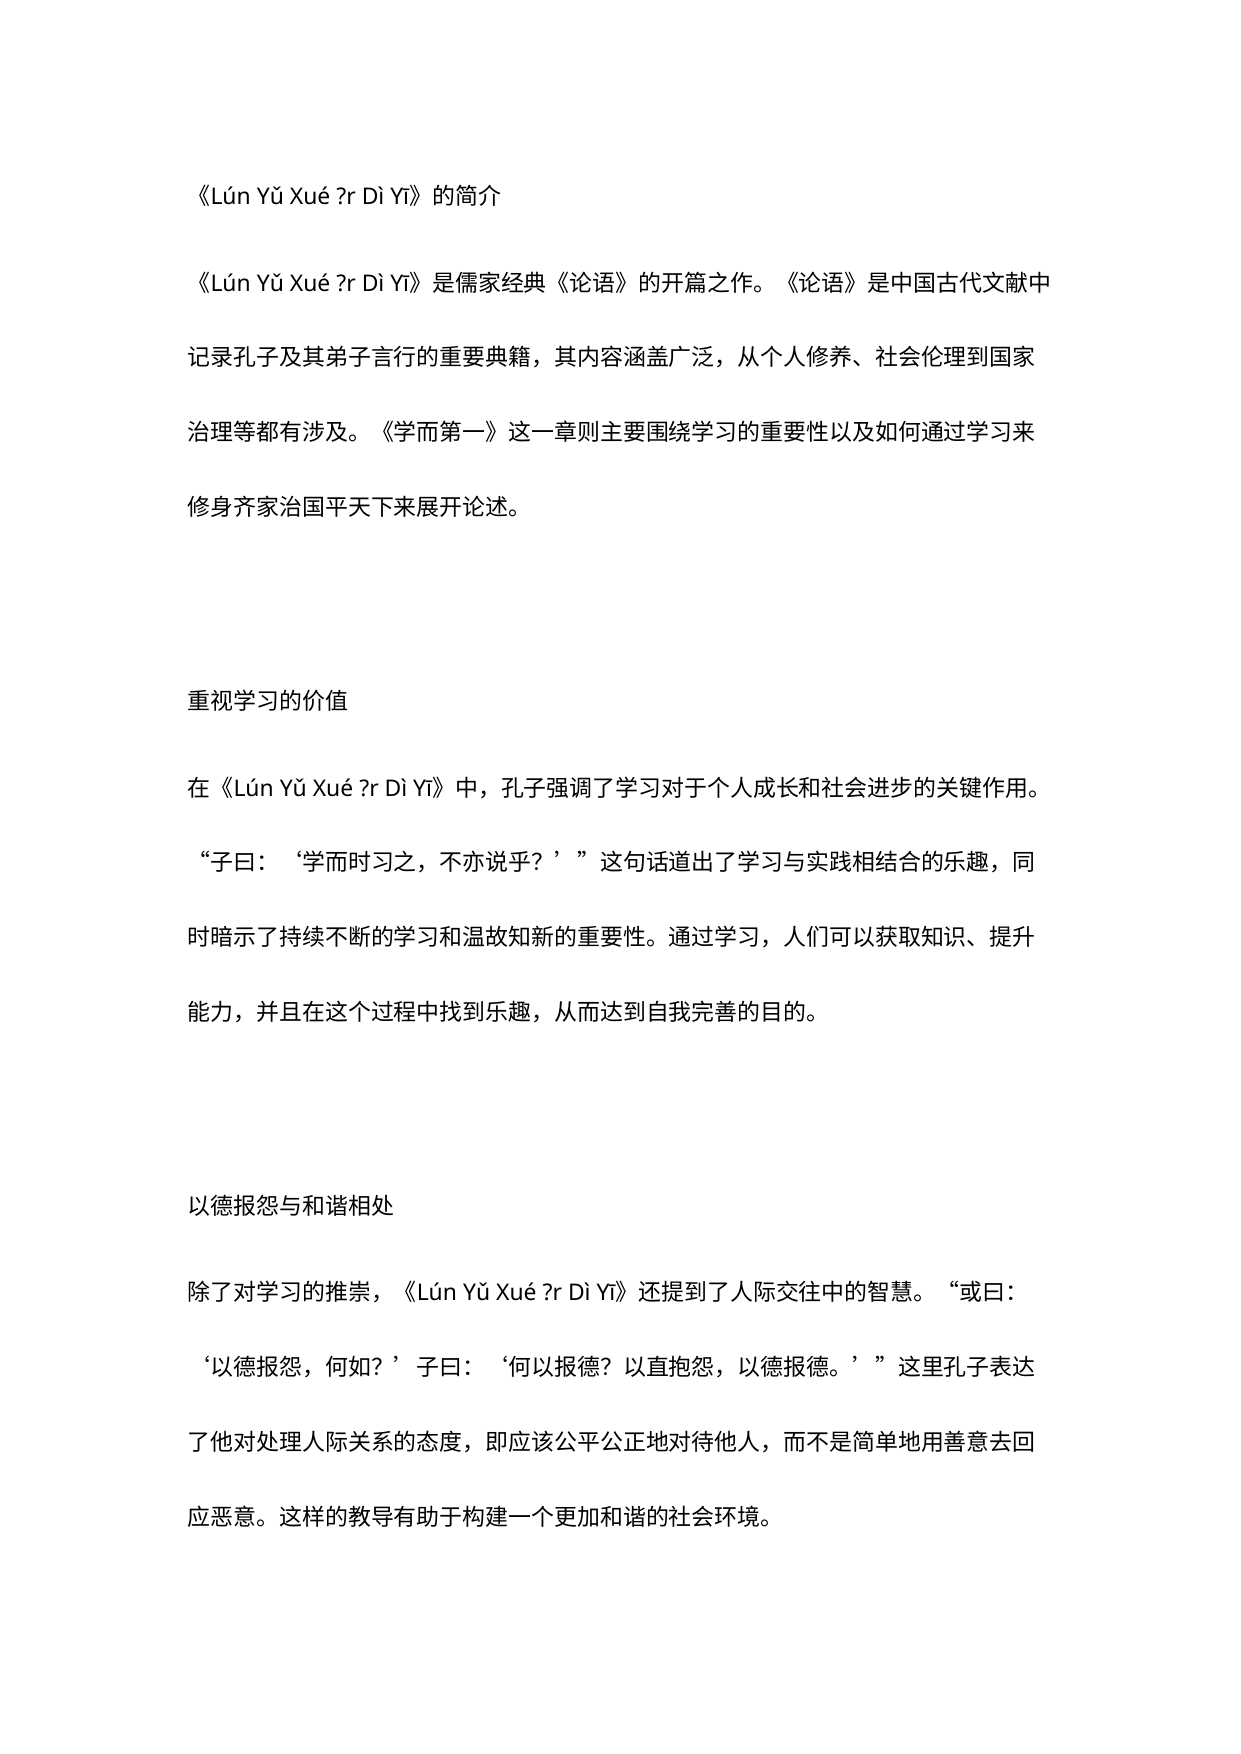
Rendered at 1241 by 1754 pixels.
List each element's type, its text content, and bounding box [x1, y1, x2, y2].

text 《Lún Yǔ Xué ?r Dì Yī》的简介 [187, 162, 1053, 227]
text 除了对学习的推崇，《Lún Yǔ Xué ?r Dì Yī》还提到了人际交往中的智慧。“或曰：‘以德报怨，何如？’子曰：‘何以报德？以直抱怨，以德报德。’”这里孔子表达了他对处理人际关系的态度，即应该公平公正地对待他人，而不是简单地用善意去回应恶意。这样的教导有助于构建一个更加和谐的社会环境。 [187, 1258, 1053, 1547]
text 在《Lún Yǔ Xué ?r Dì Yī》中，孔子强调了学习对于个人成长和社会进步的关键作用。“子曰：‘学而时习之，不亦说乎？’”这句话道出了学习与实践相结合的乐趣，同时暗示了持续不断的学习和温故知新的重要性。通过学习，人们可以获取知识、提升能力，并且在这个过程中找到乐趣，从而达到自我完善的目的。 [187, 753, 1053, 1043]
text 重视学习的价值 [187, 667, 1053, 732]
text 《Lún Yǔ Xué ?r Dì Yī》是儒家经典《论语》的开篇之作。《论语》是中国古代文献中记录孔子及其弟子言行的重要典籍，其内容涵盖广泛，从个人修养、社会伦理到国家治理等都有涉及。《学而第一》这一章则主要围绕学习的重要性以及如何通过学习来修身齐家治国平天下来展开论述。 [187, 249, 1053, 538]
text 以德报怨与和谐相处 [187, 1172, 1053, 1237]
